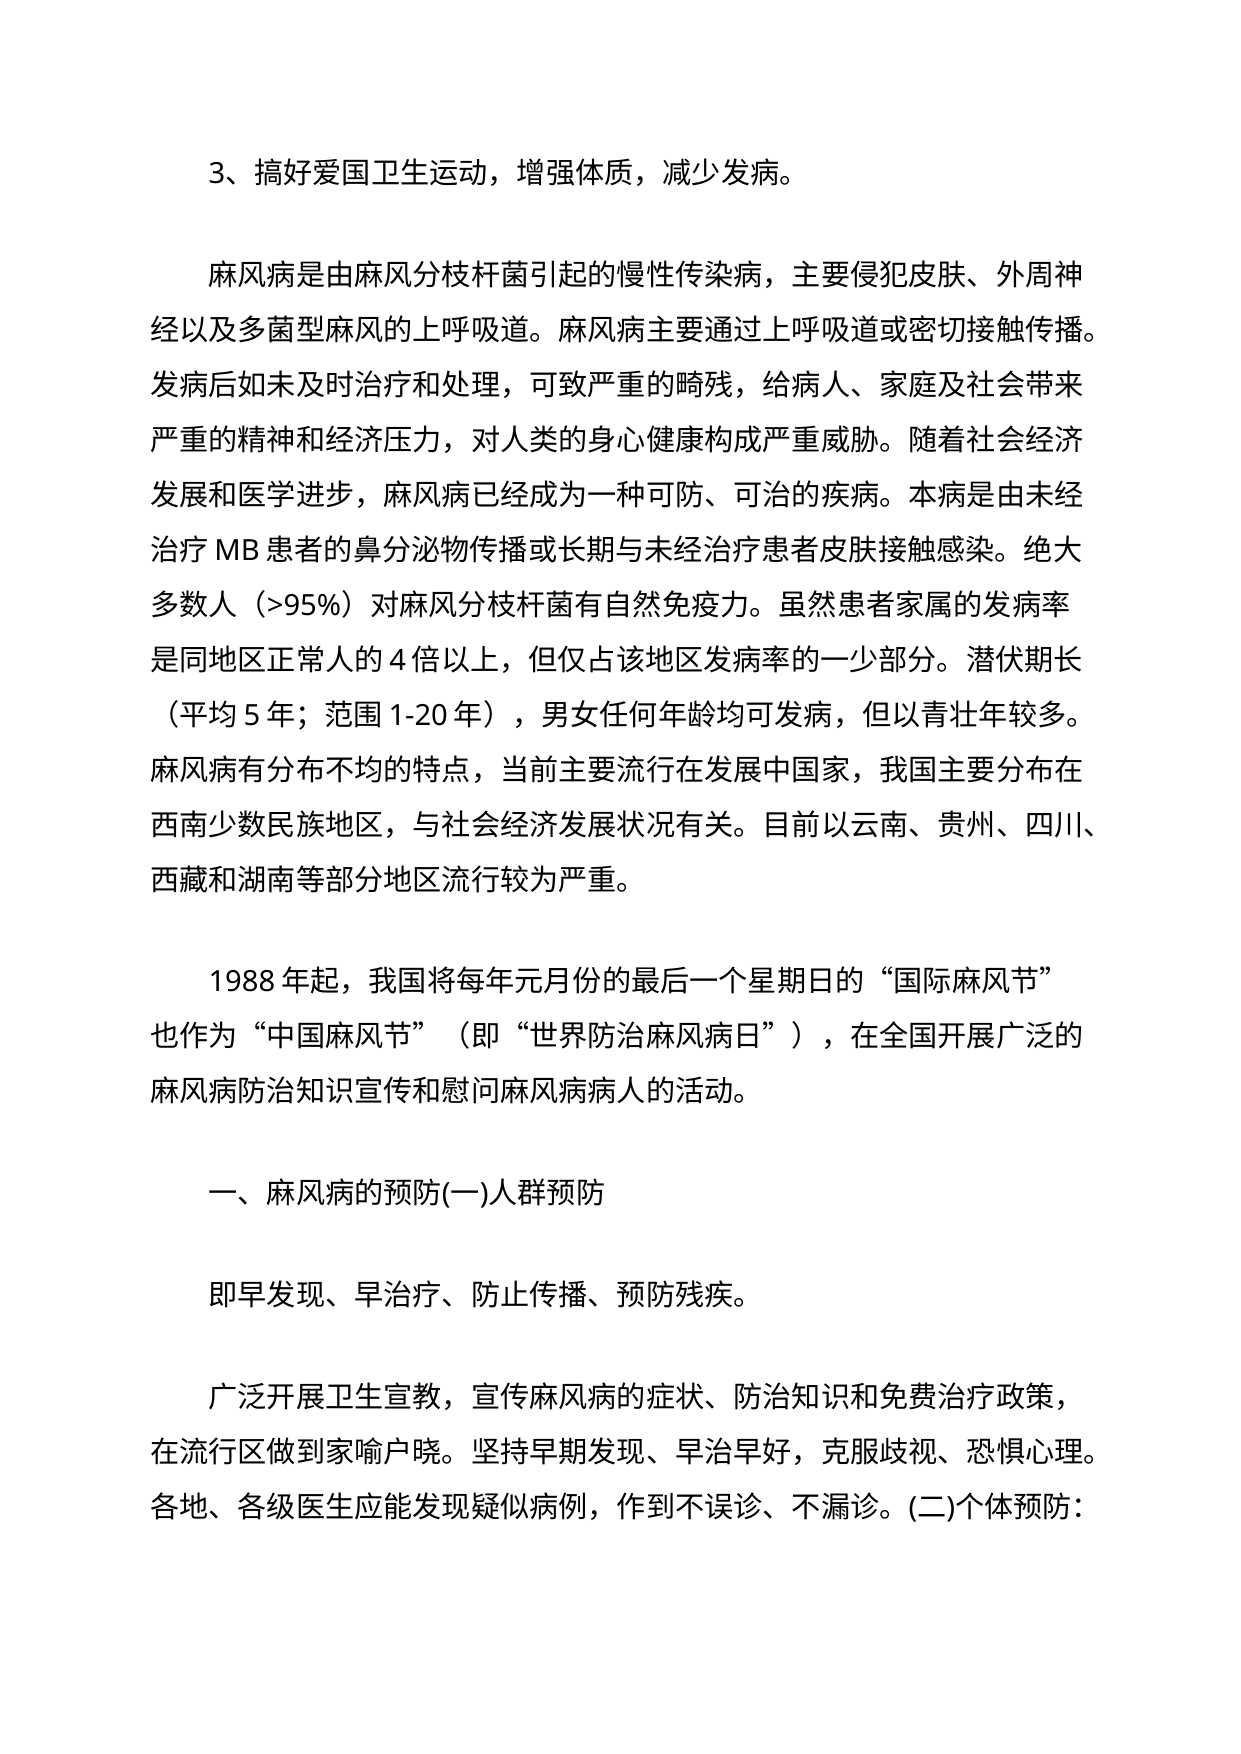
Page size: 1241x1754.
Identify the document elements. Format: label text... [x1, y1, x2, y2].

text 1988年起，我国将每年元月份的最后一个星期日的“国际麻风节”也作为“中国麻风节”（即“世界防治麻风病日”），在全国开展广泛的麻风病防治知识宣传和慰问麻风病病人的活动。 [150, 958, 1090, 1110]
text 一、麻风病的预防(一)人群预防 [150, 1170, 1090, 1212]
text 即早发现、早治疗、防止传播、预防残疾。 [150, 1272, 1090, 1314]
text 广泛开展卫生宣教，宣传麻风病的症状、防治知识和免费治疗政策，在流行区做到家喻户晓。坚持早期发现、早治早好，克服歧视、恐惧心理。各地、各级医生应能发现疑似病例，作到不误诊、不漏诊。(二)个体预防： [150, 1373, 1090, 1526]
text 3、搞好爱国卫生运动，增强体质，减少发病。 [150, 150, 1090, 192]
text 麻风病是由麻风分枝杆菌引起的慢性传染病，主要侵犯皮肤、外周神经以及多菌型麻风的上呼吸道。麻风病主要通过上呼吸道或密切接触传播。发病后如未及时治疗和处理，可致严重的畸残，给病人、家庭及社会带来严重的精神和经济压力，对人类的身心健康构成严重威胁。随着社会经济发展和医学进步，麻风病已经成为一种可防、可治的疾病。本病是由未经治疗MB患者的鼻分泌物传播或长期与未经治疗患者皮肤接触感染。绝大多数人（>95%）对麻风分枝杆菌有自然免疫力。虽然患者家属的发病率是同地区正常人的4倍以上，但仅占该地区发病率的一少部分。潜伏期长（平均5年；范围1-20年），男女任何年龄均可发病，但以青壮年较多。麻风病有分布不均的特点，当前主要流行在发展中国家，我国主要分布在西南少数民族地区，与社会经济发展状况有关。目前以云南、贵州、四川、西藏和湖南等部分地区流行较为严重。 [150, 252, 1090, 898]
